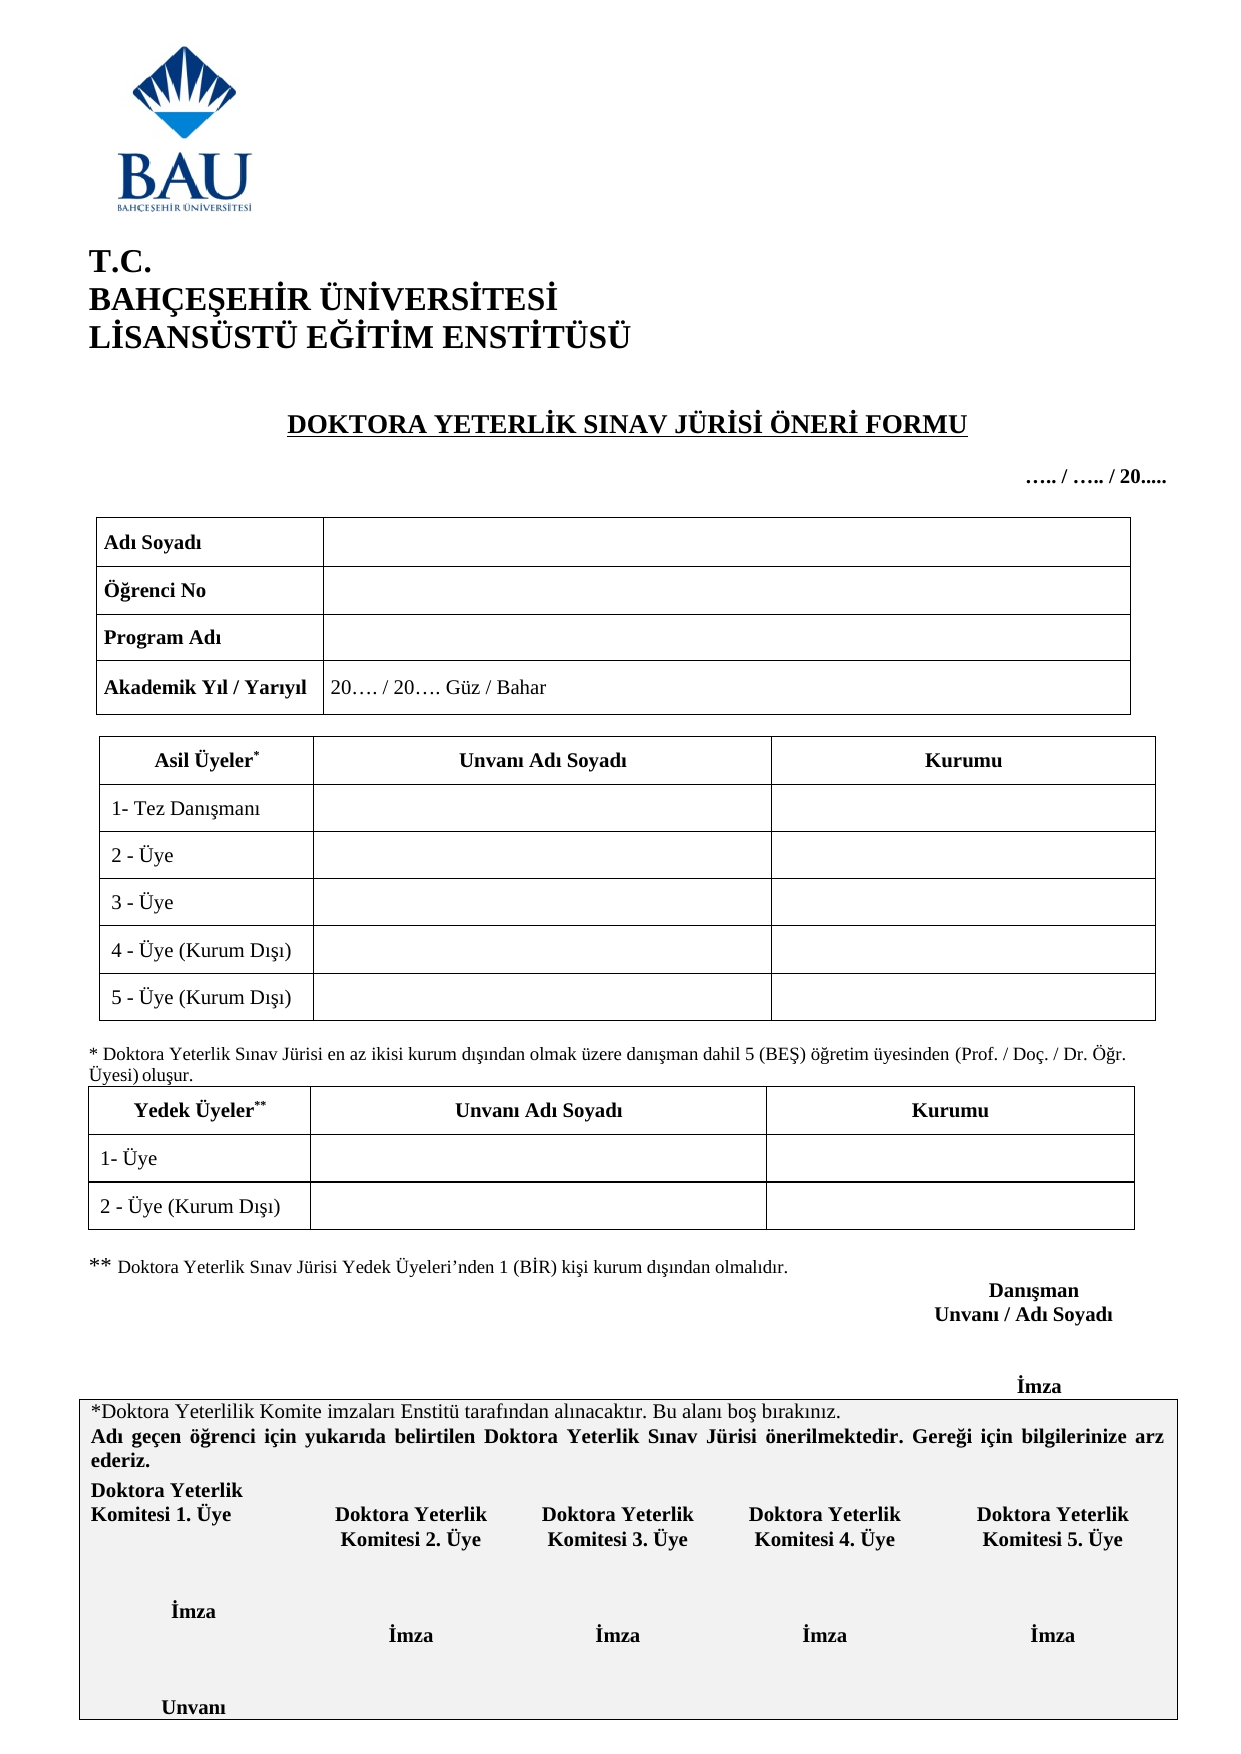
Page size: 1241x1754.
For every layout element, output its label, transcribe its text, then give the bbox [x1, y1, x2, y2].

table_header Unvanı Adı Soyadı [314, 737, 771, 783]
table_cell [314, 974, 771, 1020]
table_cell [772, 785, 1155, 831]
table_header Unvanı Adı Soyadı [311, 1087, 766, 1133]
table_cell 3 - Üye [100, 879, 313, 925]
table_cell 5 - Üye (Kurum Dışı) [100, 974, 313, 1020]
table_header Asil Üyeler* [100, 737, 313, 783]
table_cell [314, 926, 771, 973]
table_cell 20…. / 20…. Güz / Bahar [324, 661, 1130, 714]
text * Doktora Yeterlik Sınav Jürisi en az ikisi kurum dışından olmak üzere danışman dahil 5 (BEŞ) öğretim üyesinden (Prof. / Doç. / Dr. Öğr. Üyesi) oluşur. [89, 1043, 1167, 1086]
table_cell [314, 785, 771, 831]
table_cell [314, 879, 771, 925]
table_cell 4 - Üye (Kurum Dışı) [100, 926, 313, 973]
table_cell [772, 926, 1155, 973]
table_cell [311, 1135, 766, 1181]
table_header [324, 518, 1130, 566]
table_cell [772, 832, 1155, 878]
picture [117, 44, 253, 212]
text Danışman [89, 1278, 1167, 1302]
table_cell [80, 1472, 307, 1719]
table_cell [311, 1183, 766, 1229]
table_cell 2 - Üye [100, 832, 313, 878]
table_header Yedek Üyeler** [89, 1087, 310, 1133]
text Unvanı / Adı Soyadı [89, 1302, 1167, 1326]
table_cell [767, 1183, 1134, 1229]
table_header Kurumu [772, 737, 1155, 783]
table_cell [772, 974, 1155, 1020]
table_header Kurumu [767, 1087, 1134, 1133]
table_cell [928, 1472, 1177, 1719]
text İmza [89, 1374, 1167, 1398]
text DOKTORA YETERLİK SINAV JÜRİSİ ÖNERİ FORMU [89, 409, 1167, 440]
table_cell [324, 567, 1130, 614]
table_cell 1- Üye [89, 1135, 310, 1181]
table_cell [314, 832, 771, 878]
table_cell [721, 1472, 928, 1719]
table_cell [324, 615, 1130, 659]
table_header Adı Soyadı [97, 518, 323, 566]
table_cell Akademik Yıl / Yarıyıl [97, 661, 323, 714]
table_cell [767, 1135, 1134, 1181]
table_header *Doktora Yeterlilik Komite imzaları Enstitü tarafından alınacaktır. Bu alanı boş bırakınız. Adı geçen öğrenci için yukarıda belirtilen Doktora Yeterlik Sınav Jürisi önerilmektedir. Gereği için bilgilerinize arz ederiz. [80, 1400, 1177, 1472]
table_cell Öğrenci No [97, 567, 323, 614]
table_cell [772, 879, 1155, 925]
table_cell Program Adı [97, 615, 323, 659]
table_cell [514, 1472, 721, 1719]
table_cell 1- Tez Danışmanı [100, 785, 313, 831]
table_cell 2 - Üye (Kurum Dışı) [89, 1183, 310, 1229]
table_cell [307, 1472, 514, 1719]
text ….. / ….. / 20..... [89, 464, 1167, 488]
text ** Doktora Yeterlik Sınav Jürisi Yedek Üyeleri’nden 1 (BİR) kişi kurum dışından olmalıdır. [89, 1252, 1167, 1278]
